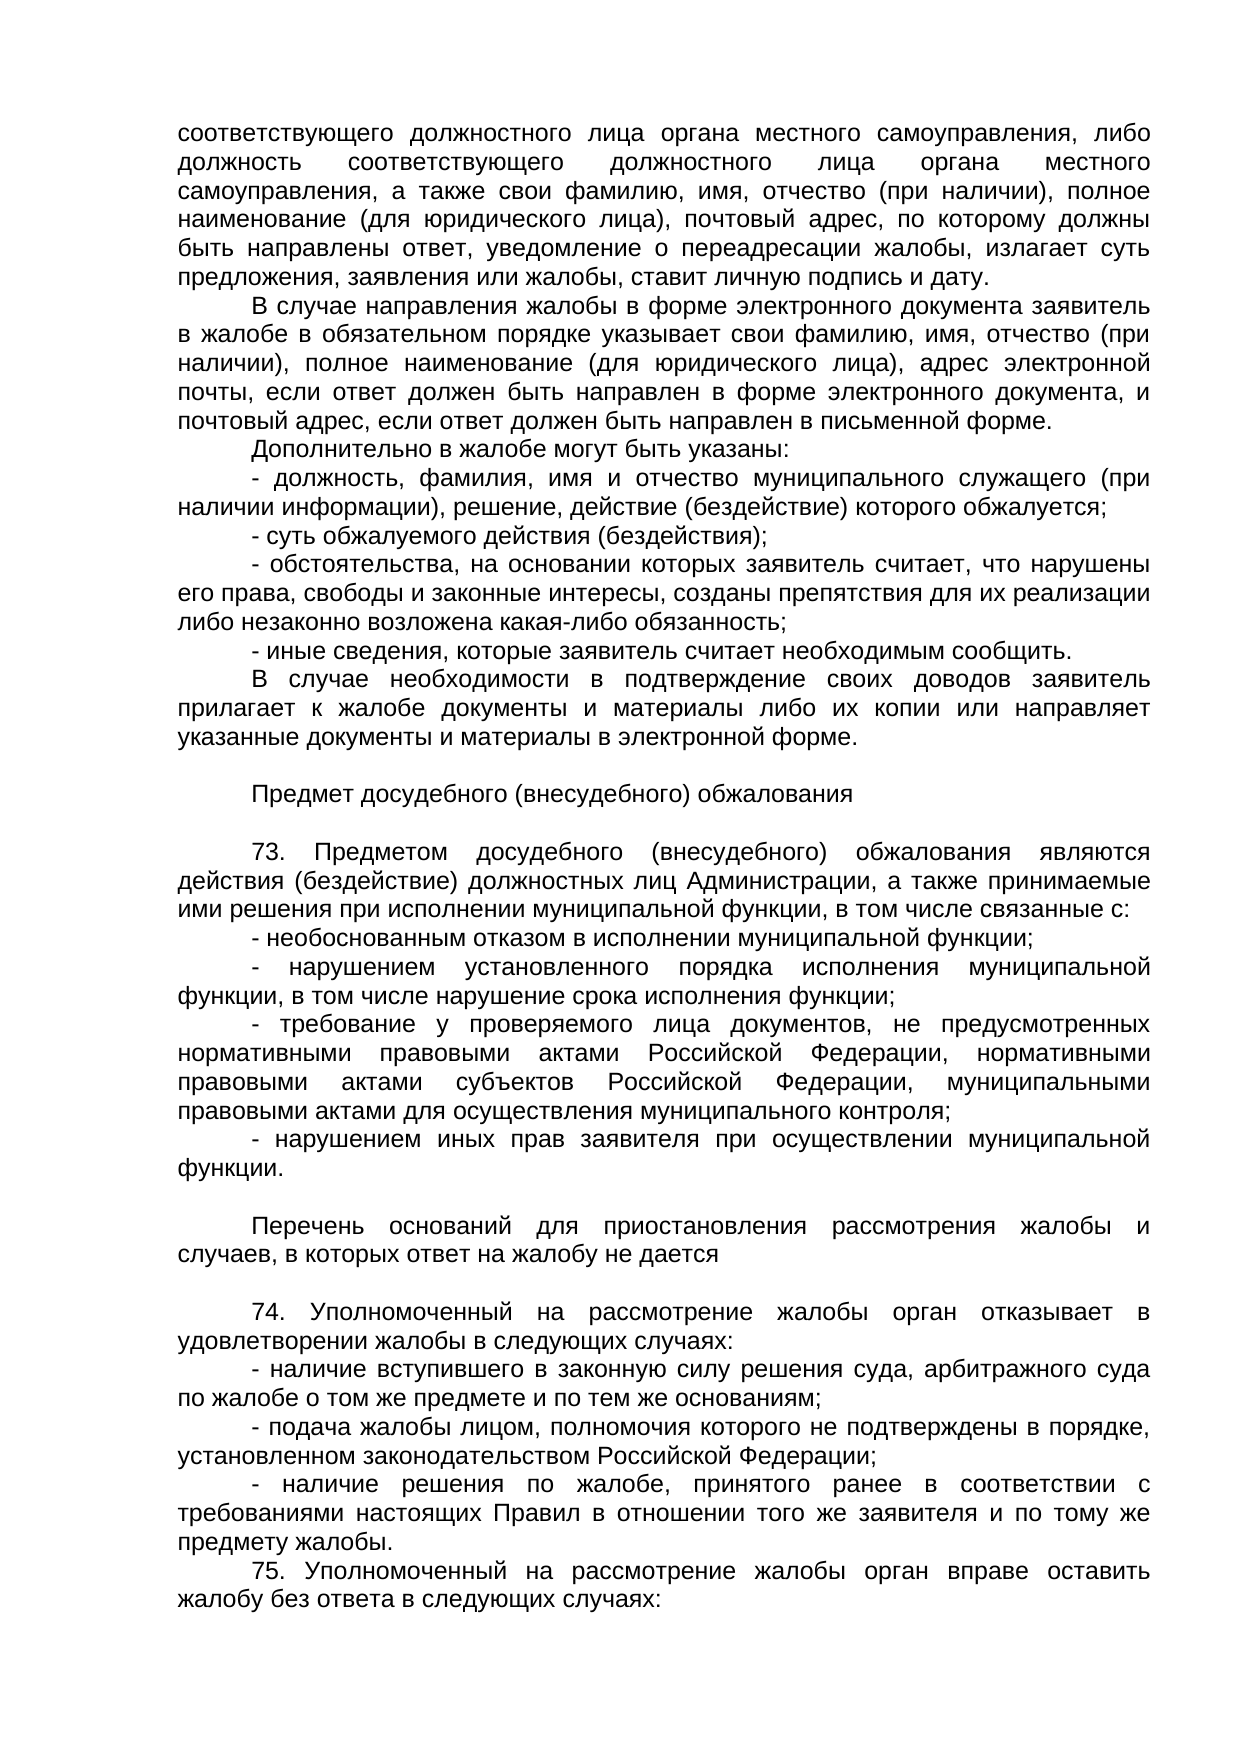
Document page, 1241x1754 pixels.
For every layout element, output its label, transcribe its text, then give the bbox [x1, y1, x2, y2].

text В случае необходимости в подтверждение своих доводов заявитель прилагает к жалобе документы и материалы либо их копии или направляет указанные документы и материалы в электронной форме. [177, 664, 1152, 751]
text - обстоятельства, на основании которых заявитель считает, что нарушены его права, свободы и законные интересы, созданы препятствия для их реализации либо незаконно возложена какая-либо обязанность; [177, 549, 1152, 636]
text 73. Предметом досудебного (внесудебного) обжалования являются действия (бездействие) должностных лиц Администрации, а также принимаемые ими решения при исполнении муниципальной функции, в том числе связанные с: [177, 837, 1152, 923]
text - наличие вступившего в законную силу решения суда, арбитражного суда по жалобе о том же предмете и по тем же основаниям; [177, 1354, 1152, 1412]
text - нарушением установленного порядка исполнения муниципальной функции, в том числе нарушение срока исполнения функции; [177, 952, 1152, 1009]
text - необоснованным отказом в исполнении муниципальной функции; [177, 923, 1152, 952]
text - суть обжалуемого действия (бездействия); [177, 521, 1152, 549]
text Перечень оснований для приостановления рассмотрения жалобы и случаев, в которых ответ на жалобу не дается [177, 1211, 1152, 1268]
text В случае направления жалобы в форме электронного документа заявитель в жалобе в обязательном порядке указывает свои фамилию, имя, отчество (при наличии), полное наименование (для юридического лица), адрес электронной почты, если ответ должен быть направлен в форме электронного документа, и почтовый адрес, если ответ должен быть направлен в письменной форме. [177, 291, 1152, 434]
text Дополнительно в жалобе могут быть указаны: [177, 434, 1152, 463]
text - наличие решения по жалобе, принятого ранее в соответствии с требованиями настоящих Правил в отношении того же заявителя и по тому же предмету жалобы. [177, 1469, 1152, 1556]
text Предмет досудебного (внесудебного) обжалования [177, 779, 1152, 808]
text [177, 118, 1152, 291]
text - подача жалобы лицом, полномочия которого не подтверждены в порядке, установленном законодательством Российской Федерации; [177, 1412, 1152, 1469]
text - иные сведения, которые заявитель считает необходимым сообщить. [177, 636, 1152, 664]
text - нарушением иных прав заявителя при осуществлении муниципальной функции. [177, 1124, 1152, 1182]
text 75. Уполномоченный на рассмотрение жалобы орган вправе оставить жалобу без ответа в следующих случаях: [177, 1556, 1152, 1613]
text 74. Уполномоченный на рассмотрение жалобы орган отказывает в удовлетворении жалобы в следующих случаях: [177, 1297, 1152, 1354]
text - должность, фамилия, имя и отчество муниципального служащего (при наличии информации), решение, действие (бездействие) которого обжалуется; [177, 463, 1152, 521]
text - требование у проверяемого лица документов, не предусмотренных нормативными правовыми актами Российской Федерации, нормативными правовыми актами субъектов Российской Федерации, муниципальными правовыми актами для осуществления муниципального контроля; [177, 1009, 1152, 1124]
